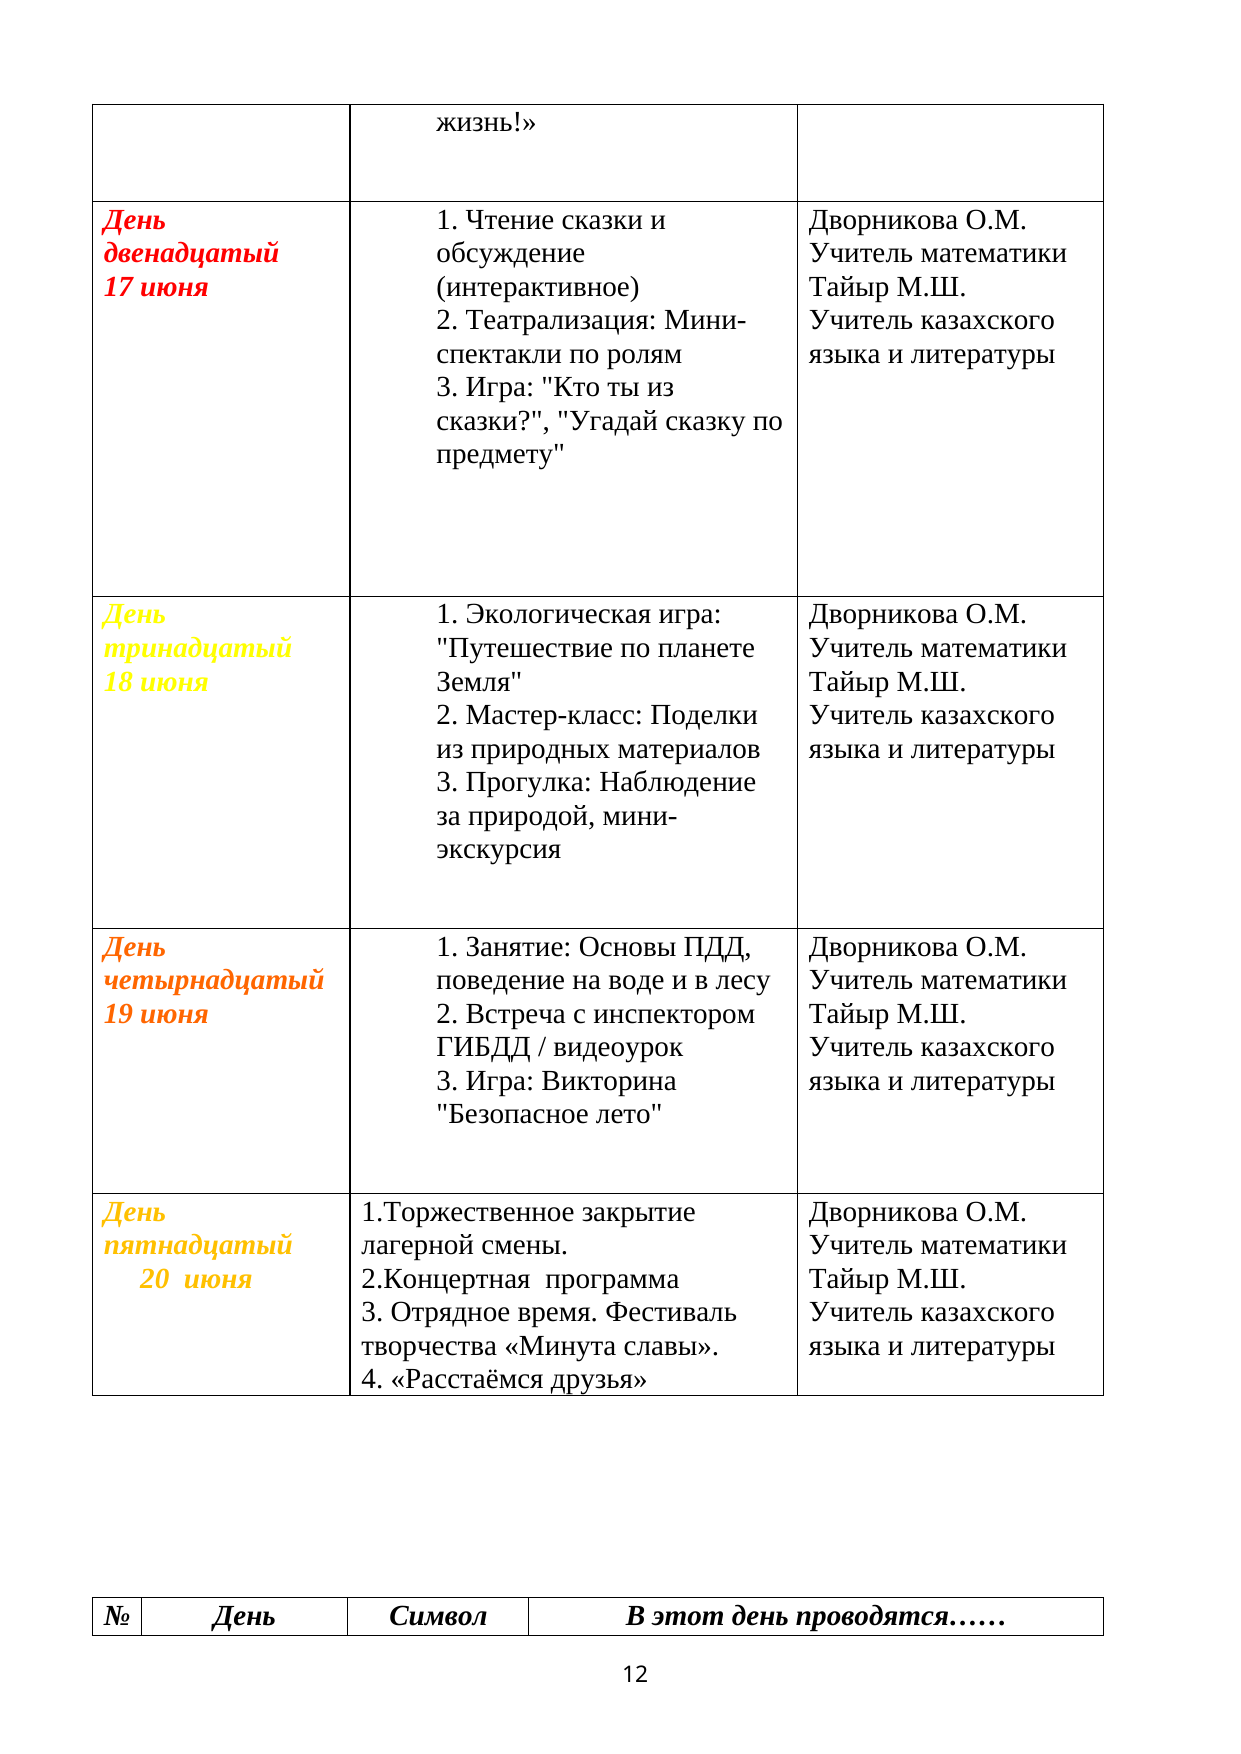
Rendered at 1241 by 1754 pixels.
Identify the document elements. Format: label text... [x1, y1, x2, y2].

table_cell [798, 105, 1103, 201]
table_cell Экологическая игра: "Путешествие по планете Земля" Мастер-класс: Поделки из природных материалов Прогулка: Наблюдение за природой, мини-экскурсия [351, 597, 797, 928]
table_header День [142, 1598, 347, 1635]
table_cell Дворникова О.М. Учитель математики Тайыр М.Ш. Учитель казахского языка и литературы [798, 1194, 1103, 1395]
table_cell День тринадцатый 18 июня [93, 597, 349, 928]
table_cell День четырнадцатый 19 июня [93, 929, 349, 1193]
table_cell Дворникова О.М. Учитель математики Тайыр М.Ш. Учитель казахского языка и литературы [798, 597, 1103, 928]
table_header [529, 1598, 1103, 1635]
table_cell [93, 105, 349, 201]
table_cell День пятнадцатый 20 июня [93, 1194, 349, 1395]
table_header Символ дня [348, 1598, 528, 1635]
table_cell Занятие: Основы ПДД, поведение на воде и в лесу Встреча с инспектором ГИБДД / видеоурок Игра: Викторина "Безопасное лето" [351, 929, 797, 1193]
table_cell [351, 105, 797, 201]
table_cell День двенадцатый 17 июня [93, 202, 349, 596]
table_cell Дворникова О.М. Учитель математики Тайыр М.Ш. Учитель казахского языка и литературы [798, 929, 1103, 1193]
table_header № [93, 1598, 141, 1635]
table_cell 1.Торжественное закрытие лагерной смены. 2.Концертная программа 3. Отрядное время. Фестиваль творчества «Минута славы». 4. «Расстаёмся друзья» [351, 1194, 797, 1395]
table_cell Чтение сказки и обсуждение (интерактивное) Театрализация: Мини-спектакли по ролям Игра: "Кто ты из сказки?", "Угадай сказку по предмету" [351, 202, 797, 596]
table_cell Дворникова О.М. Учитель математики Тайыр М.Ш. Учитель казахского языка и литературы [798, 202, 1103, 596]
